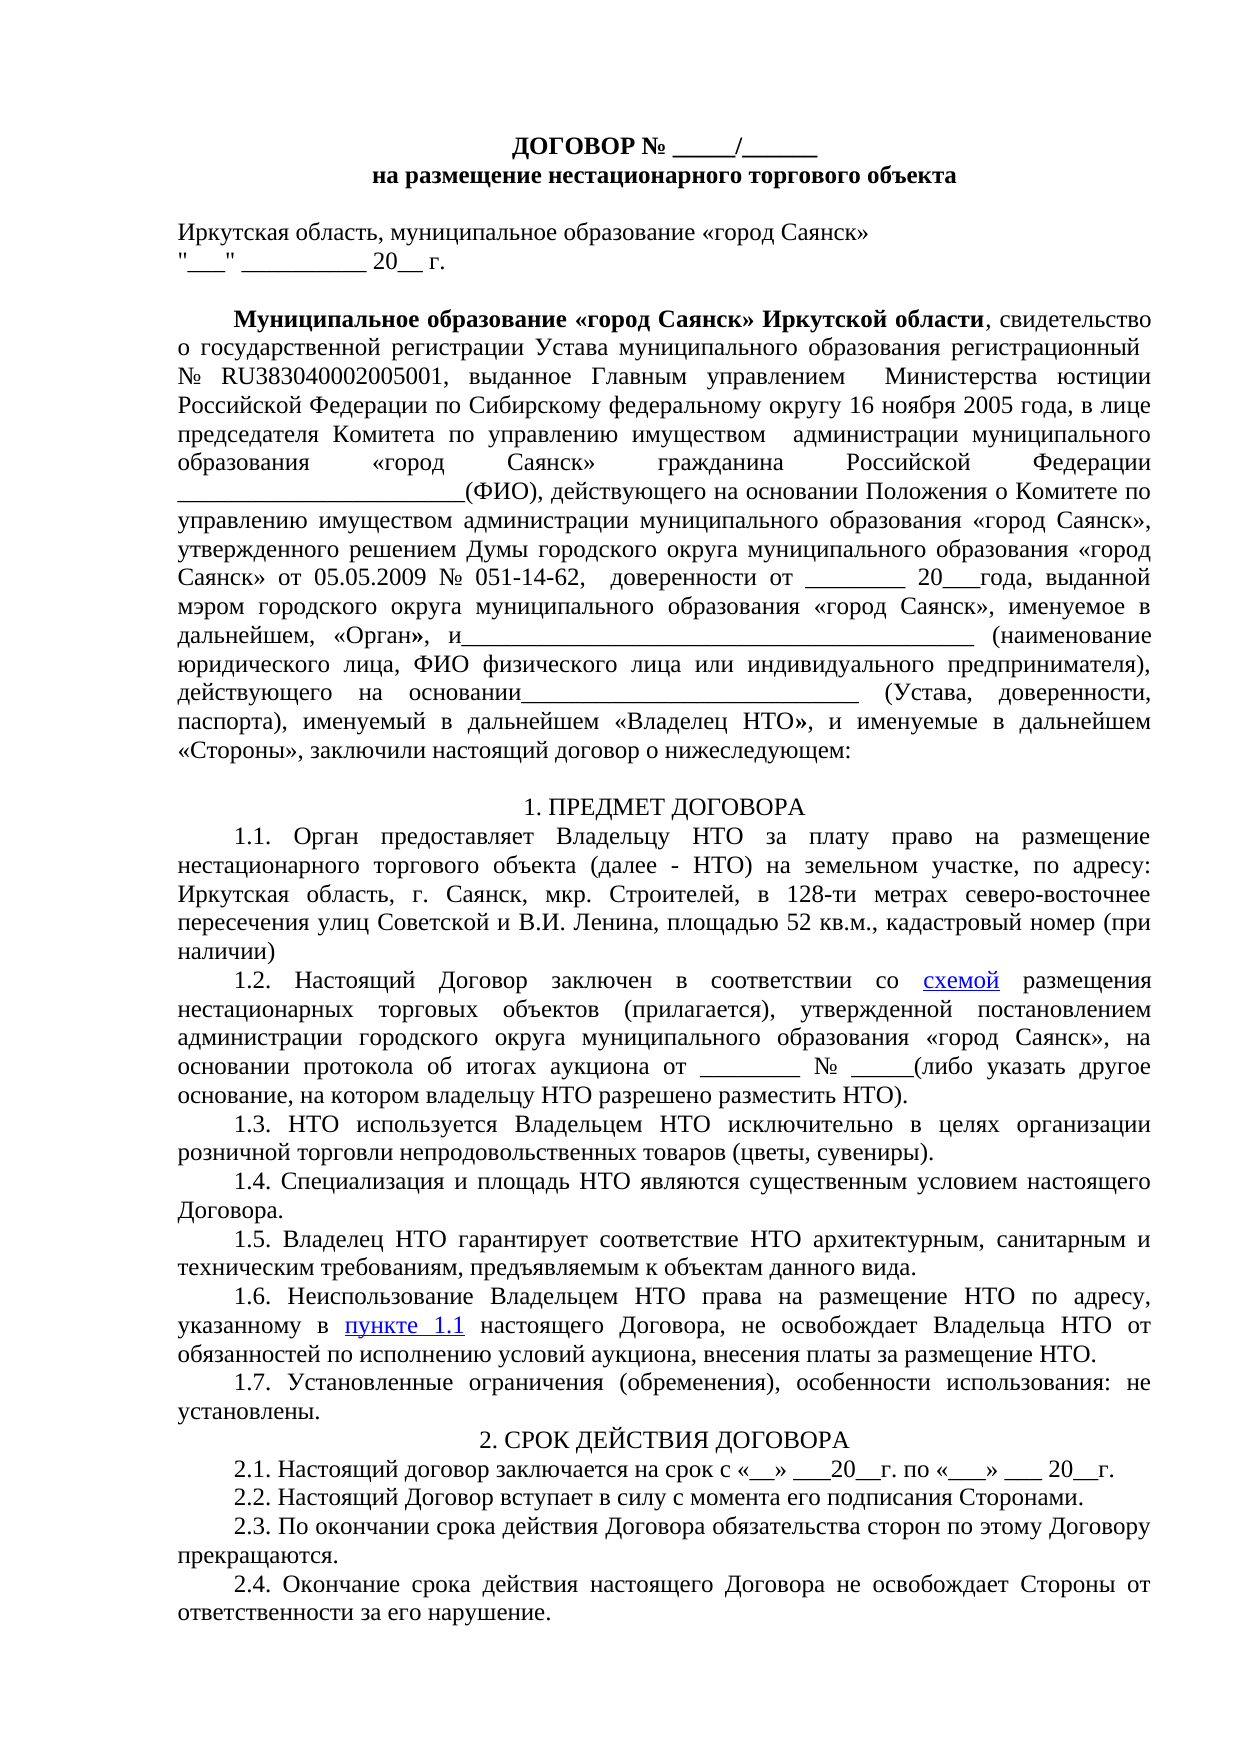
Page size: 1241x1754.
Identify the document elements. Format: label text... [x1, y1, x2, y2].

text 1.4. Специализация и площадь НТО являются существенным условием настоящего Договора. [177, 1166, 1152, 1224]
text ДОГОВОР № _____/______ [177, 131, 1152, 160]
text 2.1. Настоящий договор заключается на срок с «__» ___20__г. по «___» ___ 20__г. [177, 1454, 1152, 1482]
text 1.1. Орган предоставляет Владельцу НТО за плату право на размещение нестационарного торгового объекта (далее - НТО) на земельном участке, по адресу: Иркутская область, г. Саянск, мкр. Строителей, в 128-ти метрах северо-восточнее пересечения улиц Советской и В.И. Ленина, площадью 52 кв.м., кадастровый номер (при наличии) [177, 821, 1152, 965]
text Иркутская область, муниципальное образование «город Саянск» [177, 217, 1152, 246]
text 2.3. По окончании срока действия Договора обязательства сторон по этому Договору прекращаются. [177, 1511, 1152, 1569]
text 1.5. Владелец НТО гарантирует соответствие НТО архитектурным, санитарным и техническим требованиям, предъявляемым к объектам данного вида. [177, 1224, 1152, 1281]
text 1. ПРЕДМЕТ ДОГОВОРА [177, 792, 1152, 821]
text 2.2. Настоящий Договор вступает в силу с момента его подписания Сторонами. [177, 1482, 1152, 1511]
text 1.2. Настоящий Договор заключен в соответствии со схемой размещения нестационарных торговых объектов (прилагается), утвержденной постановлением администрации городского округа муниципального образования «город Саянск», на основании протокола об итогах аукциона от ________ № _____(либо указать другое основание, на котором владельцу НТО разрешено разместить НТО). [177, 965, 1152, 1109]
text 1.3. НТО используется Владельцем НТО исключительно в целях организации розничной торговли непродовольственных товаров (цветы, сувениры). [177, 1109, 1152, 1166]
text 2. СРОК ДЕЙСТВИЯ ДОГОВОРА [177, 1425, 1152, 1454]
text 1.6. Неиспользование Владельцем НТО права на размещение НТО по адресу, указанному в пункте 1.1 настоящего Договора, не освобождает Владельца НТО от обязанностей по исполнению условий аукциона, внесения платы за размещение НТО. [177, 1281, 1152, 1367]
text на размещение нестационарного торгового объекта [177, 160, 1152, 189]
text Муниципальное образование «город Саянск» Иркутской области, свидетельство о государственной регистрации Устава муниципального образования регистрационный № RU383040002005001, выданное Главным управлением Министерства юстиции Российской Федерации по Сибирскому федеральному округу 16 ноября 2005 года, в лице председателя Комитета по управлению имуществом администрации муниципального образования «город Саянск» гражданина Российской Федерации _______________________(ФИО), действующего на основании Положения о Комитете по управлению имуществом администрации муниципального образования «город Саянск», утвержденного решением Думы городского округа муниципального образования «город Саянск» от 05.05.2009 № 051-14-62, доверенности от ________ 20___года, выданной мэром городского округа муниципального образования «город Саянск», именуемое в дальнейшем, «Орган», и_________________________________________ (наименование юридического лица, ФИО физического лица или индивидуального предпринимателя), действующего на основании___________________________ (Устава, доверенности, паспорта), именуемый в дальнейшем «Владелец НТО», и именуемые в дальнейшем «Стороны», заключили настоящий договор о нижеследующем: [177, 304, 1152, 764]
text 2.4. Окончание срока действия настоящего Договора не освобождает Стороны от ответственности за его нарушение. [177, 1569, 1152, 1626]
text 1.7. Установленные ограничения (обременения), особенности использования: не установлены. [177, 1367, 1152, 1425]
text "___" __________ 20__ г. [177, 246, 1152, 275]
